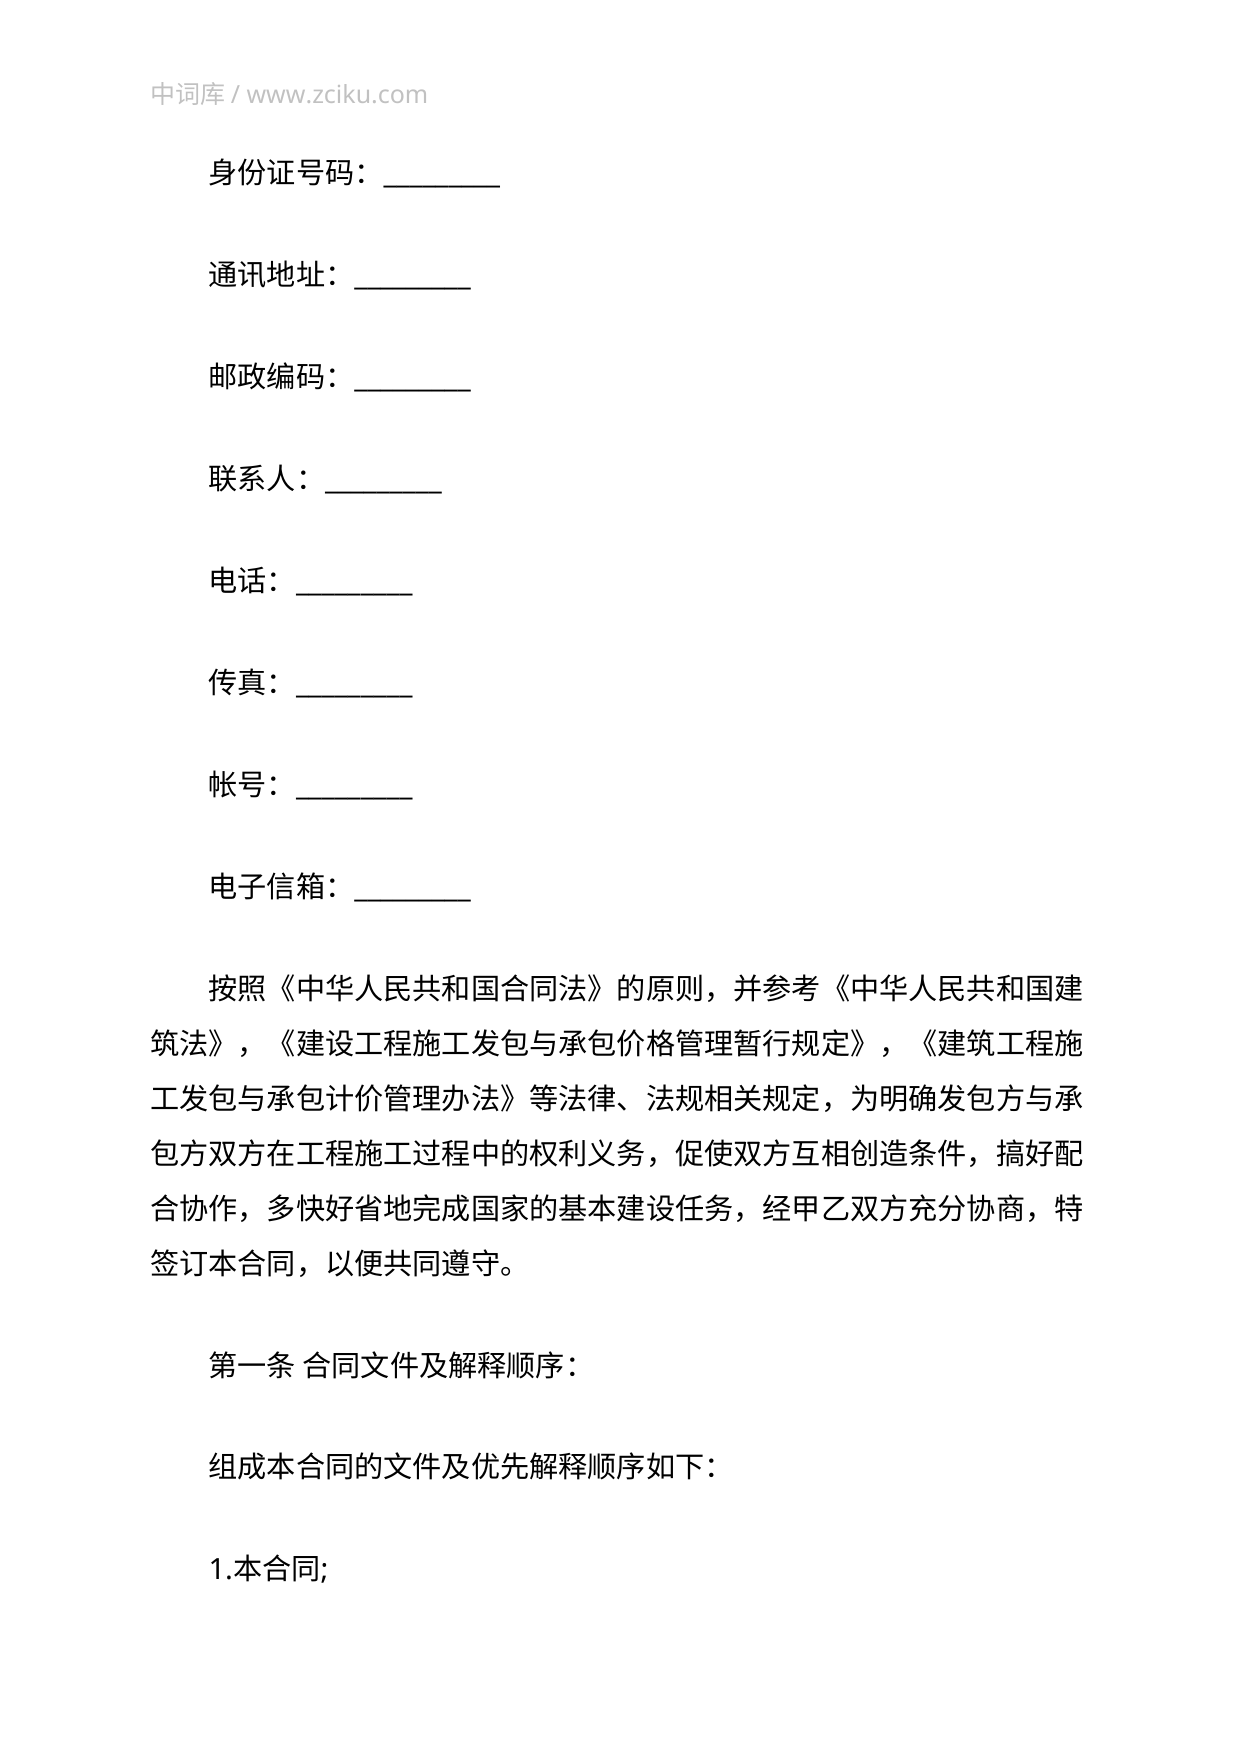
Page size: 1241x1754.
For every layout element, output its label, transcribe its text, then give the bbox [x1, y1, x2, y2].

text 邮政编码：_________ [150, 354, 1090, 396]
text 组成本合同的文件及优先解释顺序如下： [150, 1444, 1090, 1486]
text 第一条 合同文件及解释顺序： [150, 1342, 1090, 1384]
text 通讯地址：_________ [150, 252, 1090, 294]
text 电子信箱：_________ [150, 864, 1090, 906]
text 1.本合同; [150, 1546, 1090, 1588]
text 帐号：_________ [150, 762, 1090, 804]
text 按照《中华人民共和国合同法》的原则，并参考《中华人民共和国建筑法》，《建设工程施工发包与承包价格管理暂行规定》，《建筑工程施工发包与承包计价管理办法》等法律、法规相关规定，为明确发包方与承包方双方在工程施工过程中的权利义务，促使双方互相创造条件，搞好配合协作，多快好省地完成国家的基本建设任务，经甲乙双方充分协商，特签订本合同，以便共同遵守。 [150, 966, 1090, 1283]
text 联系人：_________ [150, 456, 1090, 498]
text 电话：_________ [150, 558, 1090, 600]
text 传真：_________ [150, 660, 1090, 702]
text 身份证号码：_________ [150, 150, 1090, 192]
